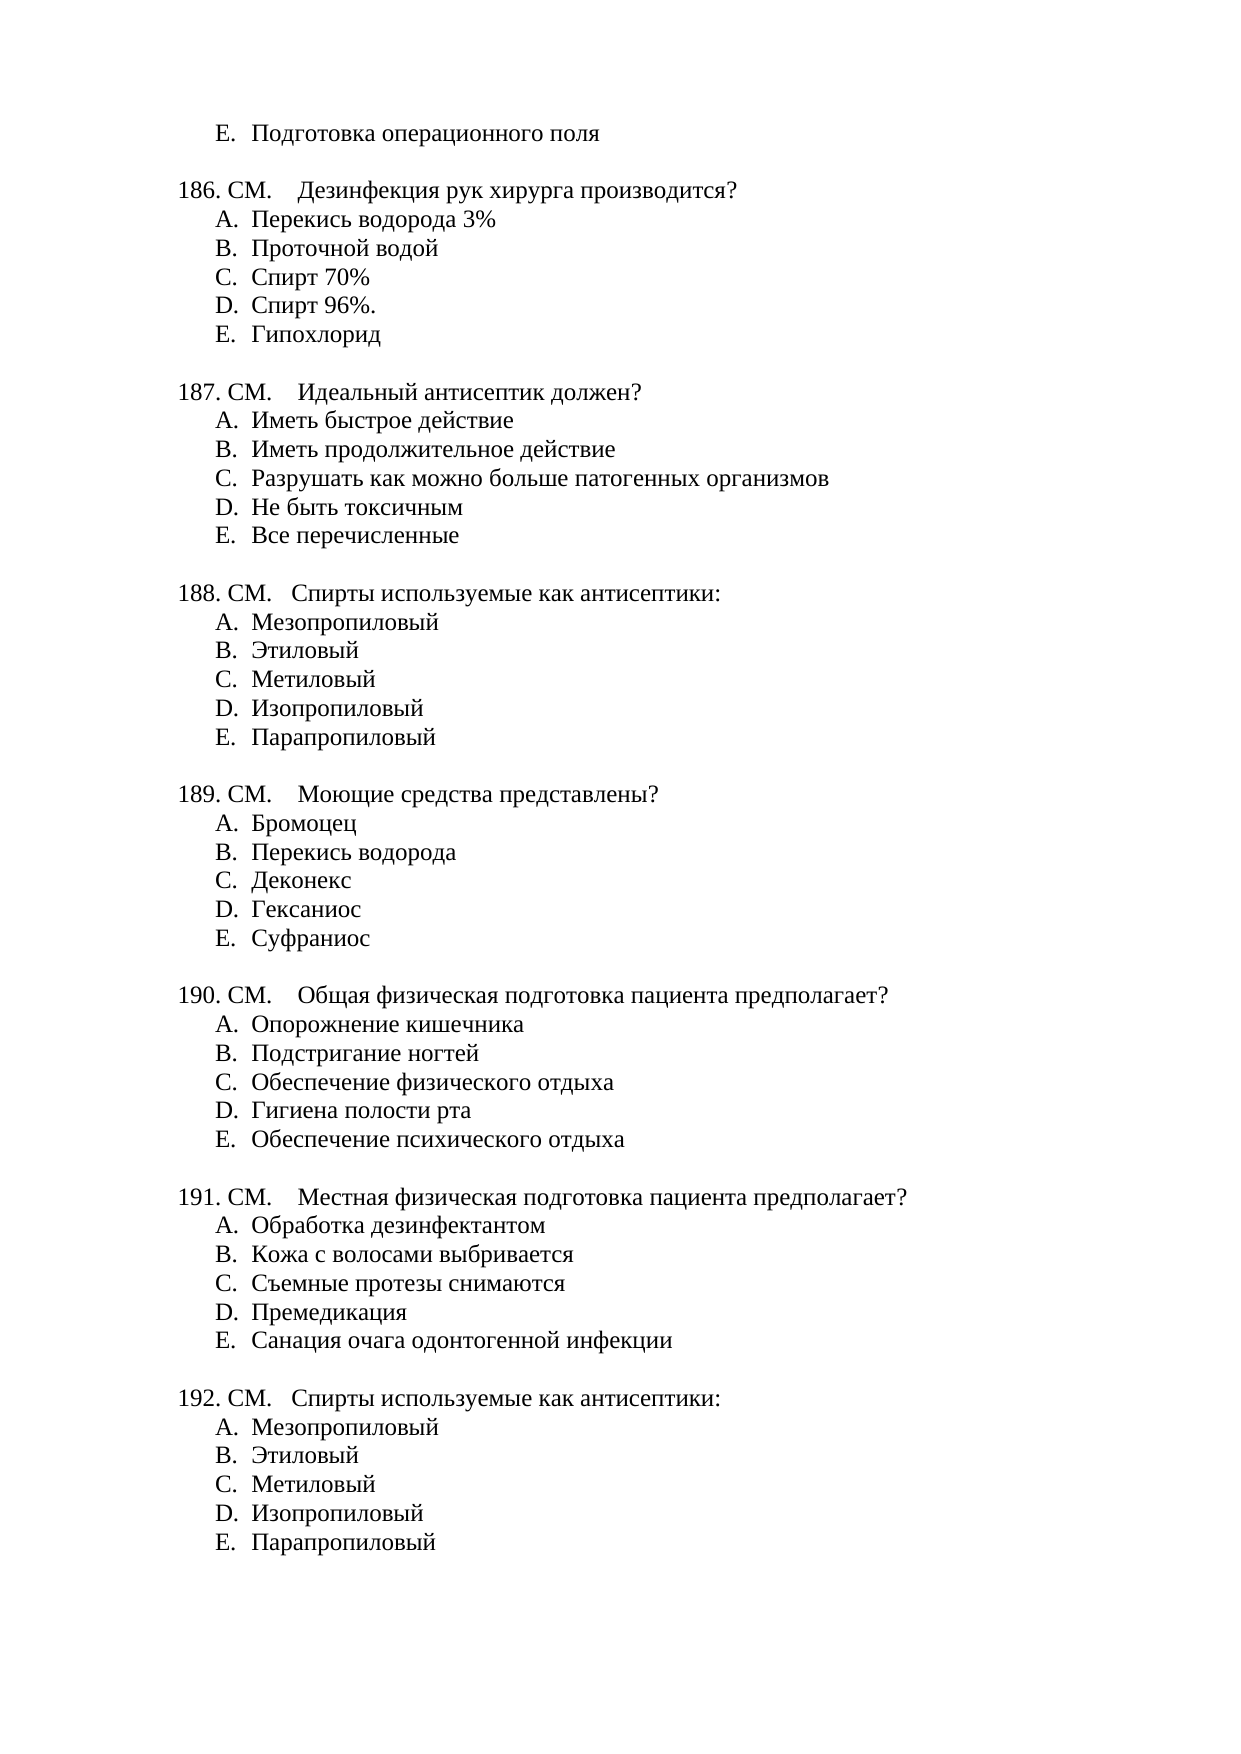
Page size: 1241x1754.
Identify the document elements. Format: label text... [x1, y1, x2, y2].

list Перекись водорода [215, 837, 1152, 866]
list Этиловый [215, 636, 1152, 664]
list 187. CM. Идеальный антисептик должен? [177, 377, 1152, 406]
list 186. CM. Дезинфекция рук хирурга производится? [177, 176, 1152, 204]
list Съемные протезы снимаются [215, 1268, 1152, 1297]
list Гигиена полости рта [215, 1096, 1152, 1124]
list 191. CM. Местная физическая подготовка пациента предполагает? [177, 1182, 1152, 1211]
list Метиловый [215, 664, 1152, 693]
list 188. CM. Спирты используемые как антисептики: [177, 578, 1152, 607]
list Бромоцец [215, 808, 1152, 837]
list Иметь быстрое действие [215, 406, 1152, 434]
list Разрушать как можно больше патогенных организмов [215, 463, 1152, 492]
list Спирт 70% [215, 262, 1152, 291]
list Суфраниос [215, 923, 1152, 952]
list Этиловый [215, 1441, 1152, 1469]
list Не быть токсичным [215, 492, 1152, 521]
list Изопропиловый [215, 693, 1152, 722]
list Проточной водой [215, 233, 1152, 262]
list Обеспечение психического отдыха [215, 1124, 1152, 1153]
list Все перечисленные [215, 521, 1152, 549]
list Подготовка операционного поля [215, 118, 1152, 147]
list 192. CM. Спирты используемые как антисептики: [177, 1383, 1152, 1412]
list Изопропиловый [215, 1498, 1152, 1527]
list Парапропиловый [215, 1527, 1152, 1556]
list Иметь продолжительное действие [215, 434, 1152, 463]
list 189. CM. Моющие средства представлены? [177, 779, 1152, 808]
list Премедикация [215, 1297, 1152, 1326]
list Обработка дезинфектантом [215, 1211, 1152, 1239]
list Опорожнение кишечника [215, 1009, 1152, 1038]
list Перекись водорода 3% [215, 204, 1152, 233]
list Парапропиловый [215, 722, 1152, 751]
list Подстригание ногтей [215, 1038, 1152, 1067]
list Кожа с волосами выбривается [215, 1239, 1152, 1268]
list Метиловый [215, 1469, 1152, 1498]
list Гипохлорид [215, 319, 1152, 348]
list Мезопропиловый [215, 607, 1152, 636]
list Спирт 96%. [215, 291, 1152, 319]
list Гексаниос [215, 894, 1152, 923]
list Мезопропиловый [215, 1412, 1152, 1441]
list 190. CM. Общая физическая подготовка пациента предполагает? [177, 981, 1152, 1009]
list Деконекс [215, 866, 1152, 894]
list Обеспечение физического отдыха [215, 1067, 1152, 1096]
list Санация очага одонтогенной инфекции [215, 1326, 1152, 1354]
